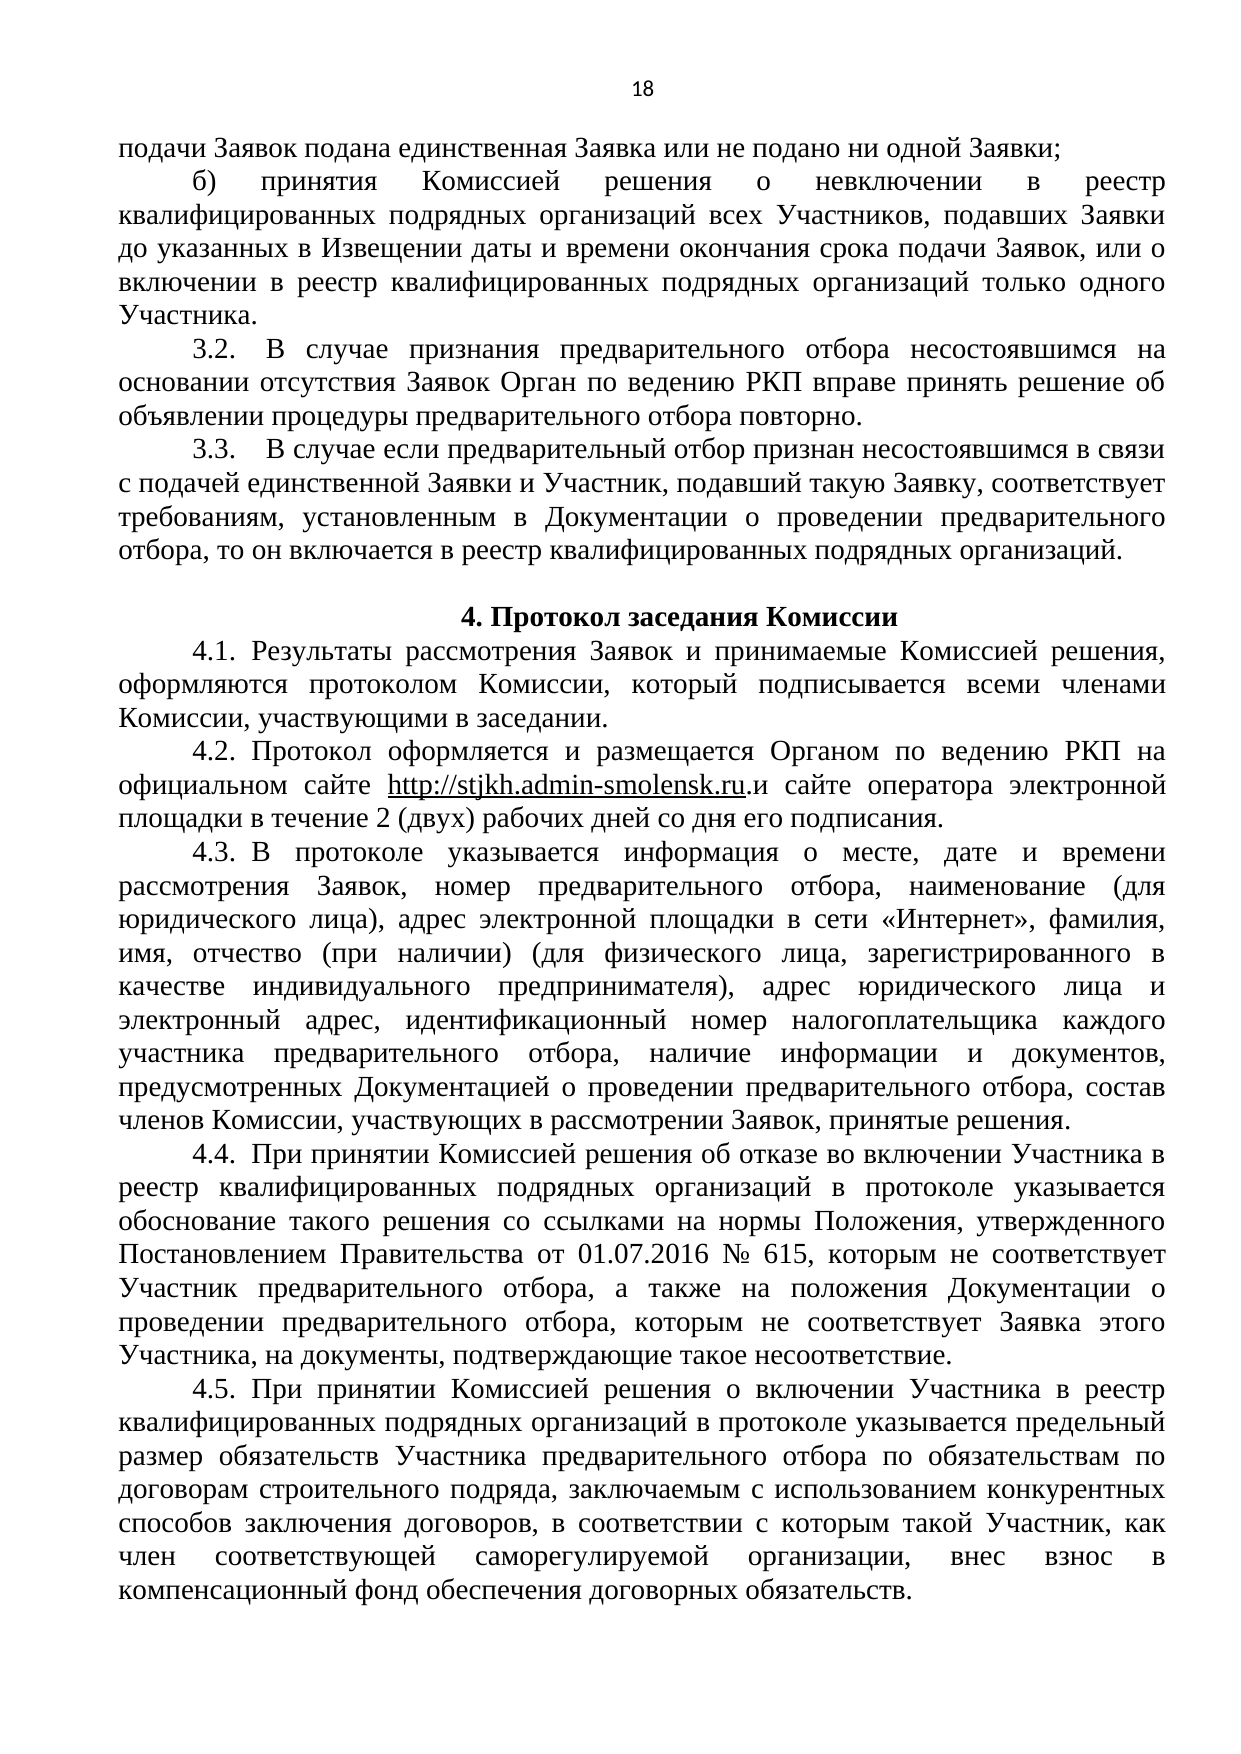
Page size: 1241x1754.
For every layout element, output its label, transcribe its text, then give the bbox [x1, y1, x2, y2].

list Результаты рассмотрения Заявок и принимаемые Комиссией решения, оформляются протоколом Комиссии, который подписывается всеми членами Комиссии, участвующими в заседании. [118, 633, 1167, 733]
list В протоколе указывается информация о месте, дате и времени рассмотрения Заявок, номер предварительного отбора, наименование (для юридического лица), адрес электронной площадки в сети «Интернет», фамилия, имя, отчество (при наличии) (для физического лица, зарегистрированного в качестве индивидуального предпринимателя), адрес юридического лица и электронный адрес, идентификационный номер налогоплательщика каждого участника предварительного отбора, наличие информации и документов, предусмотренных Документацией о проведении предварительного отбора, состав членов Комиссии, участвующих в рассмотрении Заявок, принятые решения. [118, 834, 1167, 1136]
list В случае если предварительный отбор признан несостоявшимся в связи с подачей единственной Заявки и Участник, подавший такую Заявку, соответствует требованиям, установленным в Документации о проведении предварительного отбора, то он включается в реестр квалифицированных подрядных организаций. [118, 432, 1167, 566]
text б) принятия Комиссией решения о невключении в реестр квалифицированных подрядных организаций всех Участников, подавших Заявки до указанных в Извещении даты и времени окончания срока подачи Заявок, или о включении в реестр квалифицированных подрядных организаций только одного Участника. [118, 163, 1167, 331]
list При принятии Комиссией решения о включении Участника в реестр квалифицированных подрядных организаций в протоколе указывается предельный размер обязательств Участника предварительного отбора по обязательствам по договорам строительного подряда, заключаемым с использованием конкурентных способов заключения договоров, в соответствии с которым такой Участник, как член соответствующей саморегулируемой организации, внес взнос в компенсационный фонд обеспечения договорных обязательств. [118, 1371, 1167, 1606]
list При принятии Комиссией решения об отказе во включении Участника в реестр квалифицированных подрядных организаций в протоколе указывается обоснование такого решения со ссылками на нормы Положения, утвержденного Постановлением Правительства от 01.07.2016 № 615, которым не соответствует Участник предварительного отбора, а также на положения Документации о проведении предварительного отбора, которым не соответствует Заявка этого Участника, на документы, подтверждающие такое несоответствие. [118, 1136, 1167, 1371]
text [118, 130, 1167, 163]
list Протокол оформляется и размещается Органом по ведению РКП на официальном сайте http://stjkh.admin-smolensk.ru.и сайте оператора электронной площадки в течение 2 (двух) рабочих дней со дня его подписания. [118, 733, 1167, 834]
list В случае признания предварительного отбора несостоявшимся на основании отсутствия Заявок Орган по ведению РКП вправе принять решение об объявлении процедуры предварительного отбора повторно. [118, 331, 1167, 432]
list Протокол заседания Комиссии [118, 599, 1167, 633]
